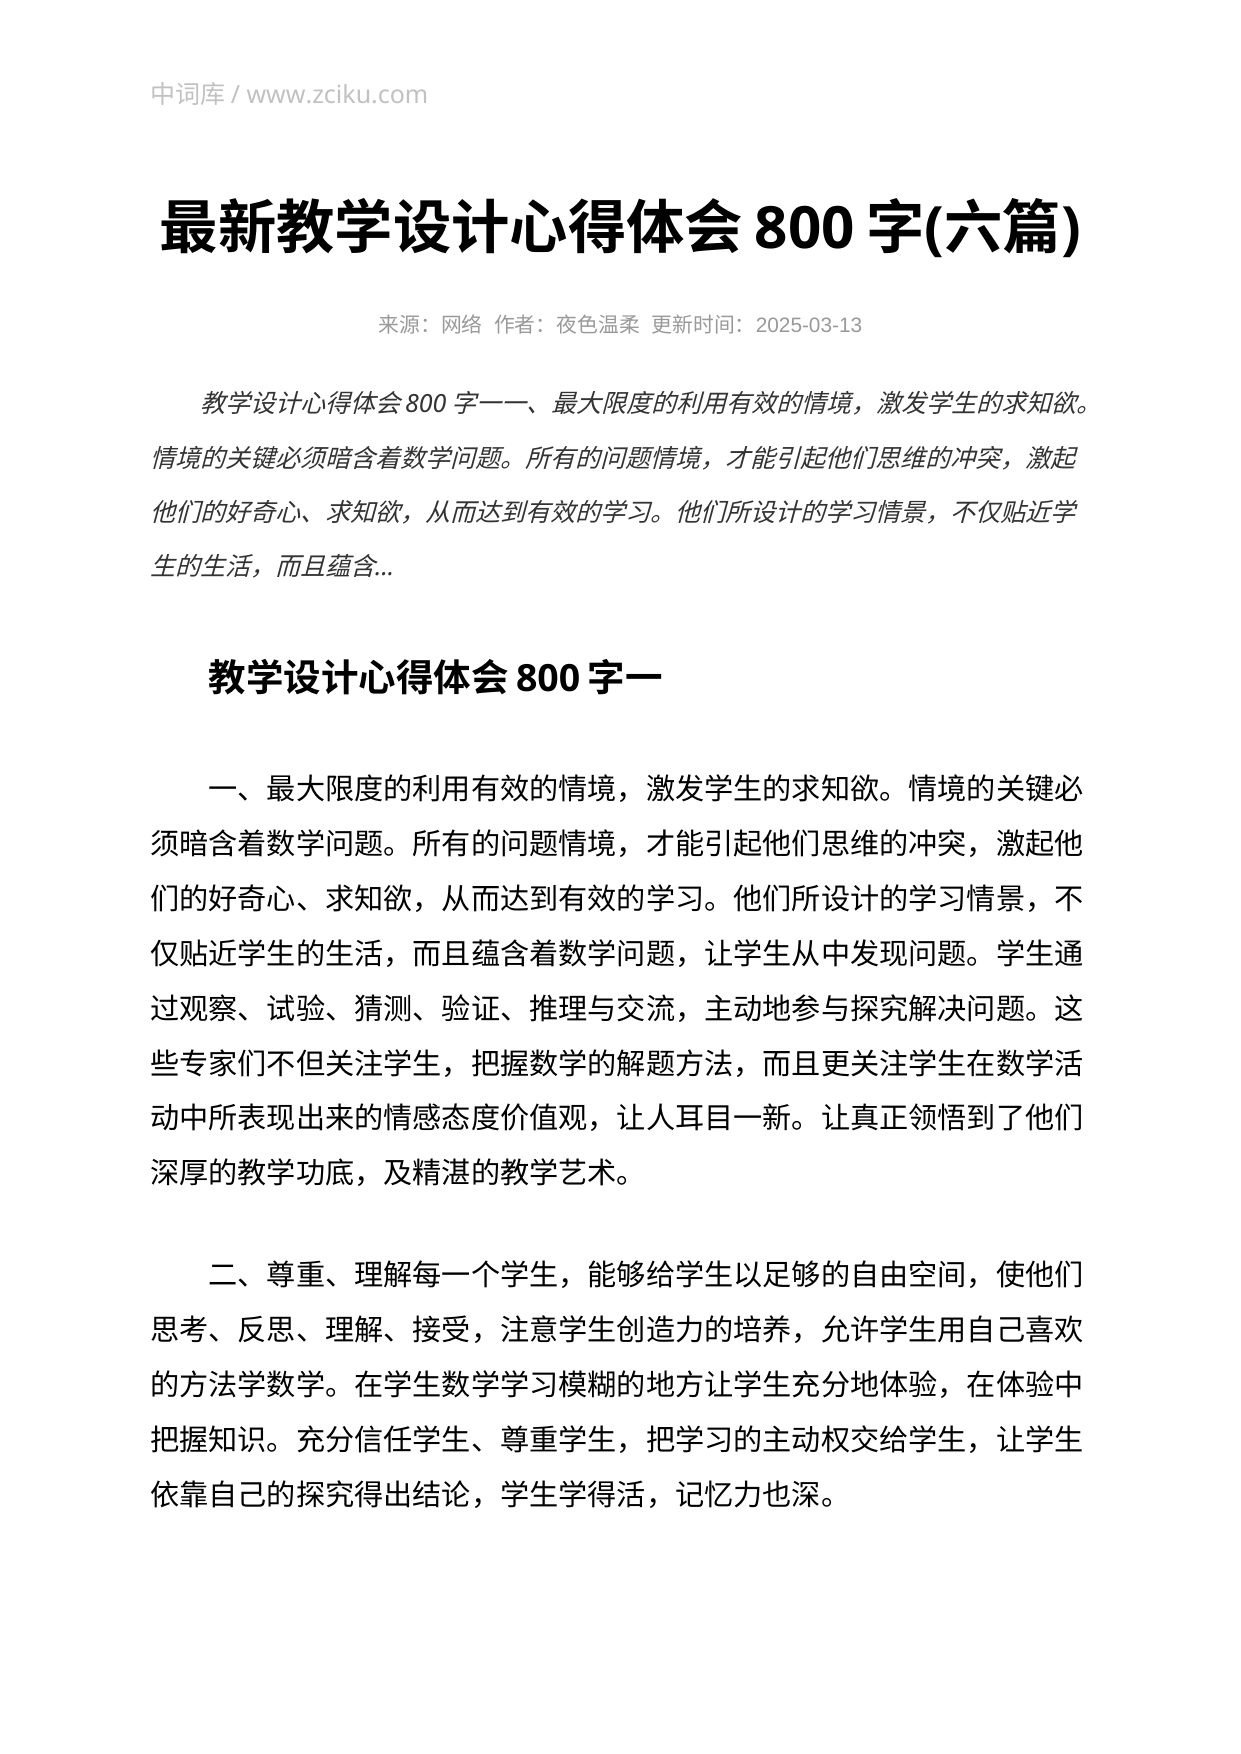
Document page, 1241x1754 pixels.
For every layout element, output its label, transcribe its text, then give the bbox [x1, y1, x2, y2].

text 教学设计心得体会800字一 [150, 648, 1090, 703]
text 教学设计心得体会800字一一、最大限度的利用有效的情境，激发学生的求知欲。情境的关键必须暗含着数学问题。所有的问题情境，才能引起他们思维的冲突，激起他们的好奇心、求知欲，从而达到有效的学习。他们所设计的学习情景，不仅贴近学生的生活，而且蕴含... [150, 384, 1090, 583]
text 二、尊重、理解每一个学生，能够给学生以足够的自由空间，使他们思考、反思、理解、接受，注意学生创造力的培养，允许学生用自己喜欢的方法学数学。在学生数学学习模糊的地方让学生充分地体验，在体验中把握知识。充分信任学生、尊重学生，把学习的主动权交给学生，让学生依靠自己的探究得出结论，学生学得活，记忆力也深。 [150, 1252, 1090, 1514]
subtitle 最新教学设计心得体会800字(六篇) [150, 181, 1090, 266]
text 一、最大限度的利用有效的情境，激发学生的求知欲。情境的关键必须暗含着数学问题。所有的问题情境，才能引起他们思维的冲突，激起他们的好奇心、求知欲，从而达到有效的学习。他们所设计的学习情景，不仅贴近学生的生活，而且蕴含着数学问题，让学生从中发现问题。学生通过观察、试验、猜测、验证、推理与交流，主动地参与探究解决问题。这些专家们不但关注学生，把握数学的解题方法，而且更关注学生在数学活动中所表现出来的情感态度价值观，让人耳目一新。让真正领悟到了他们深厚的教学功底，及精湛的教学艺术。 [150, 766, 1090, 1192]
text 来源：网络 作者：夜色温柔 更新时间：2025-03-13 [150, 313, 1090, 337]
